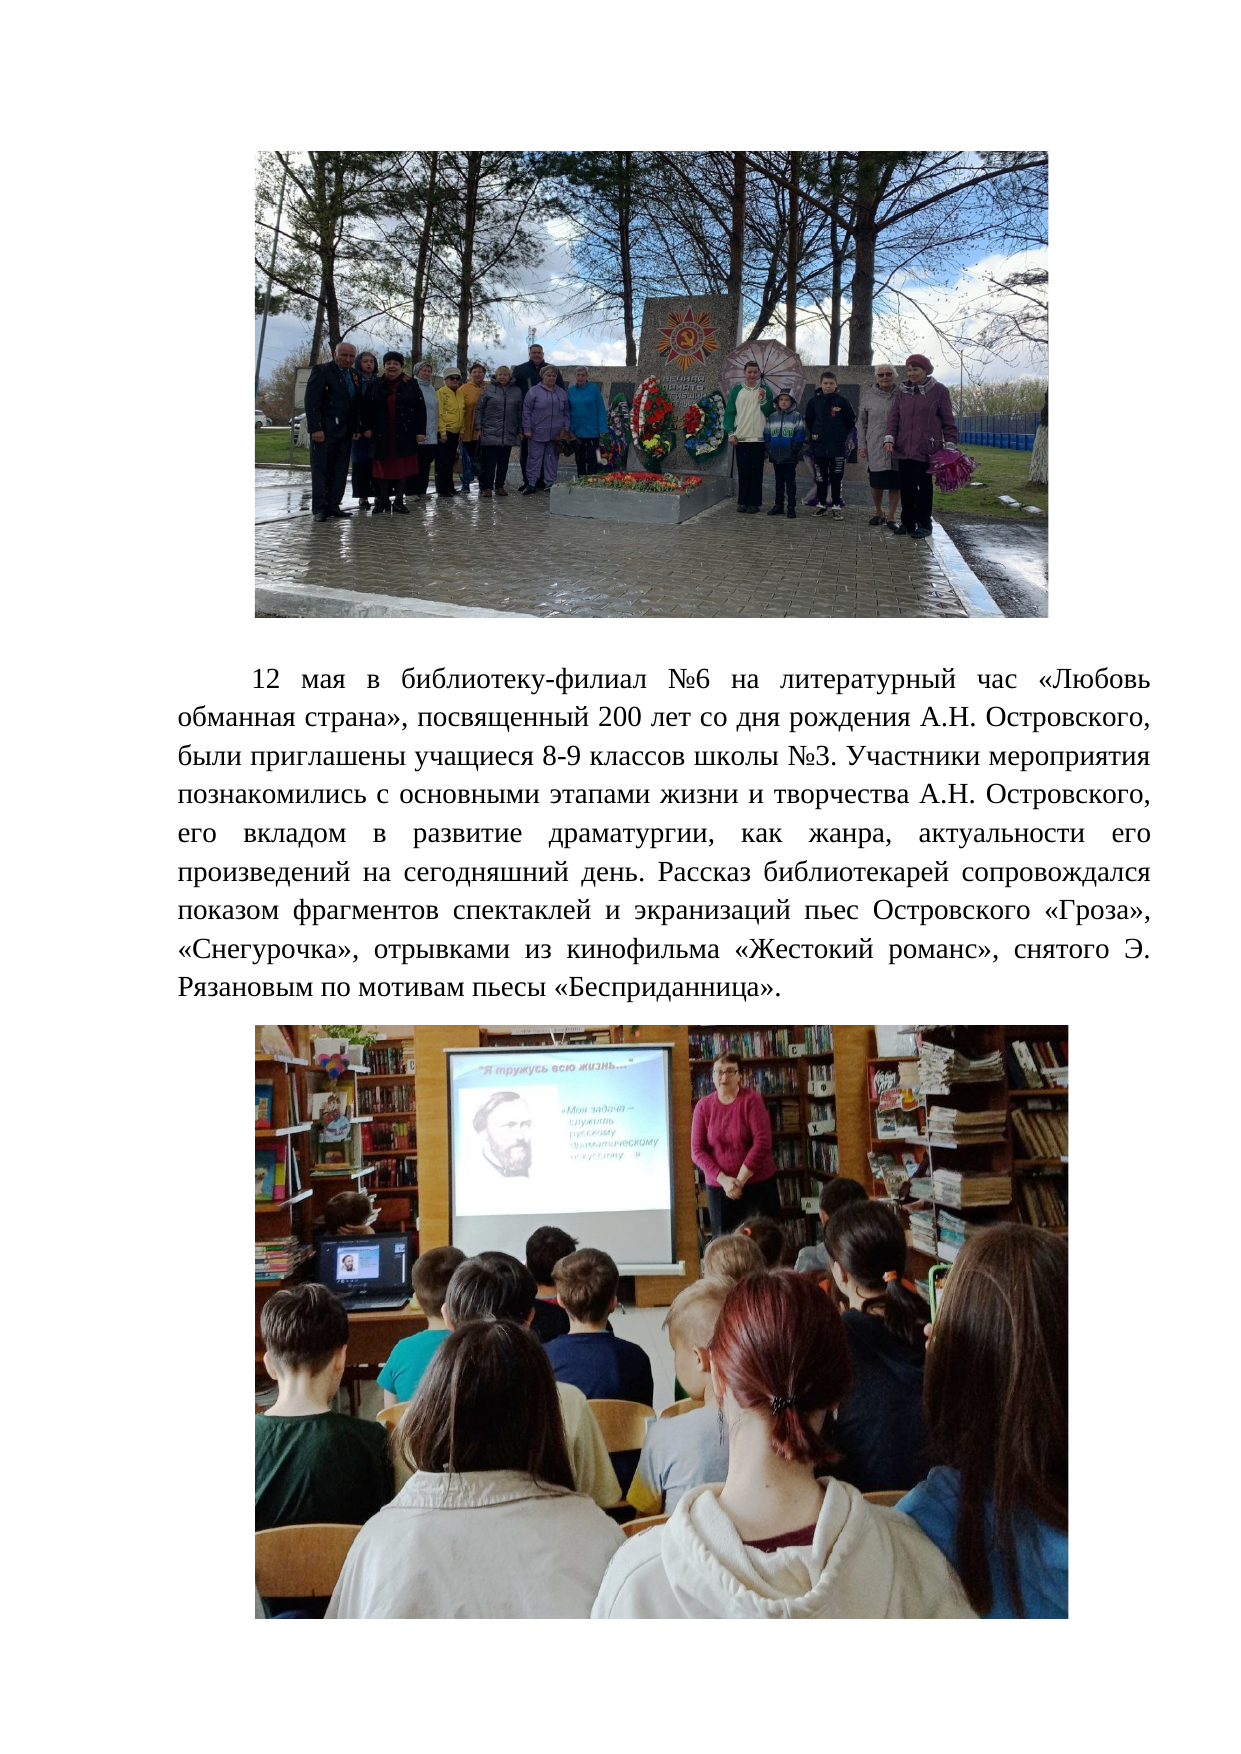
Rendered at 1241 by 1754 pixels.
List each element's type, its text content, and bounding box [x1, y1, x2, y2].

picture [255, 1025, 1069, 1619]
picture [254, 151, 1049, 618]
text 12 мая в библиотеку-филиал №6 на литературный час «Любовь обманная страна», посвященный 200 лет со дня рождения А.Н. Островского, были приглашены учащиеся 8-9 классов школы №3. Участники мероприятия познакомились с основными этапами жизни и творчества А.Н. Островского, его вкладом в развитие драматургии, как жанра, актуальности его произведений на сегодняшний день. Рассказ библиотекарей сопровождался показом фрагментов спектаклей и экранизаций пьес Островского «Гроза», «Снегурочка», отрывками из кинофильма «Жестокий романс», снятого Э. Рязановым по мотивам пьесы «Бесприданница». [177, 661, 1152, 1003]
